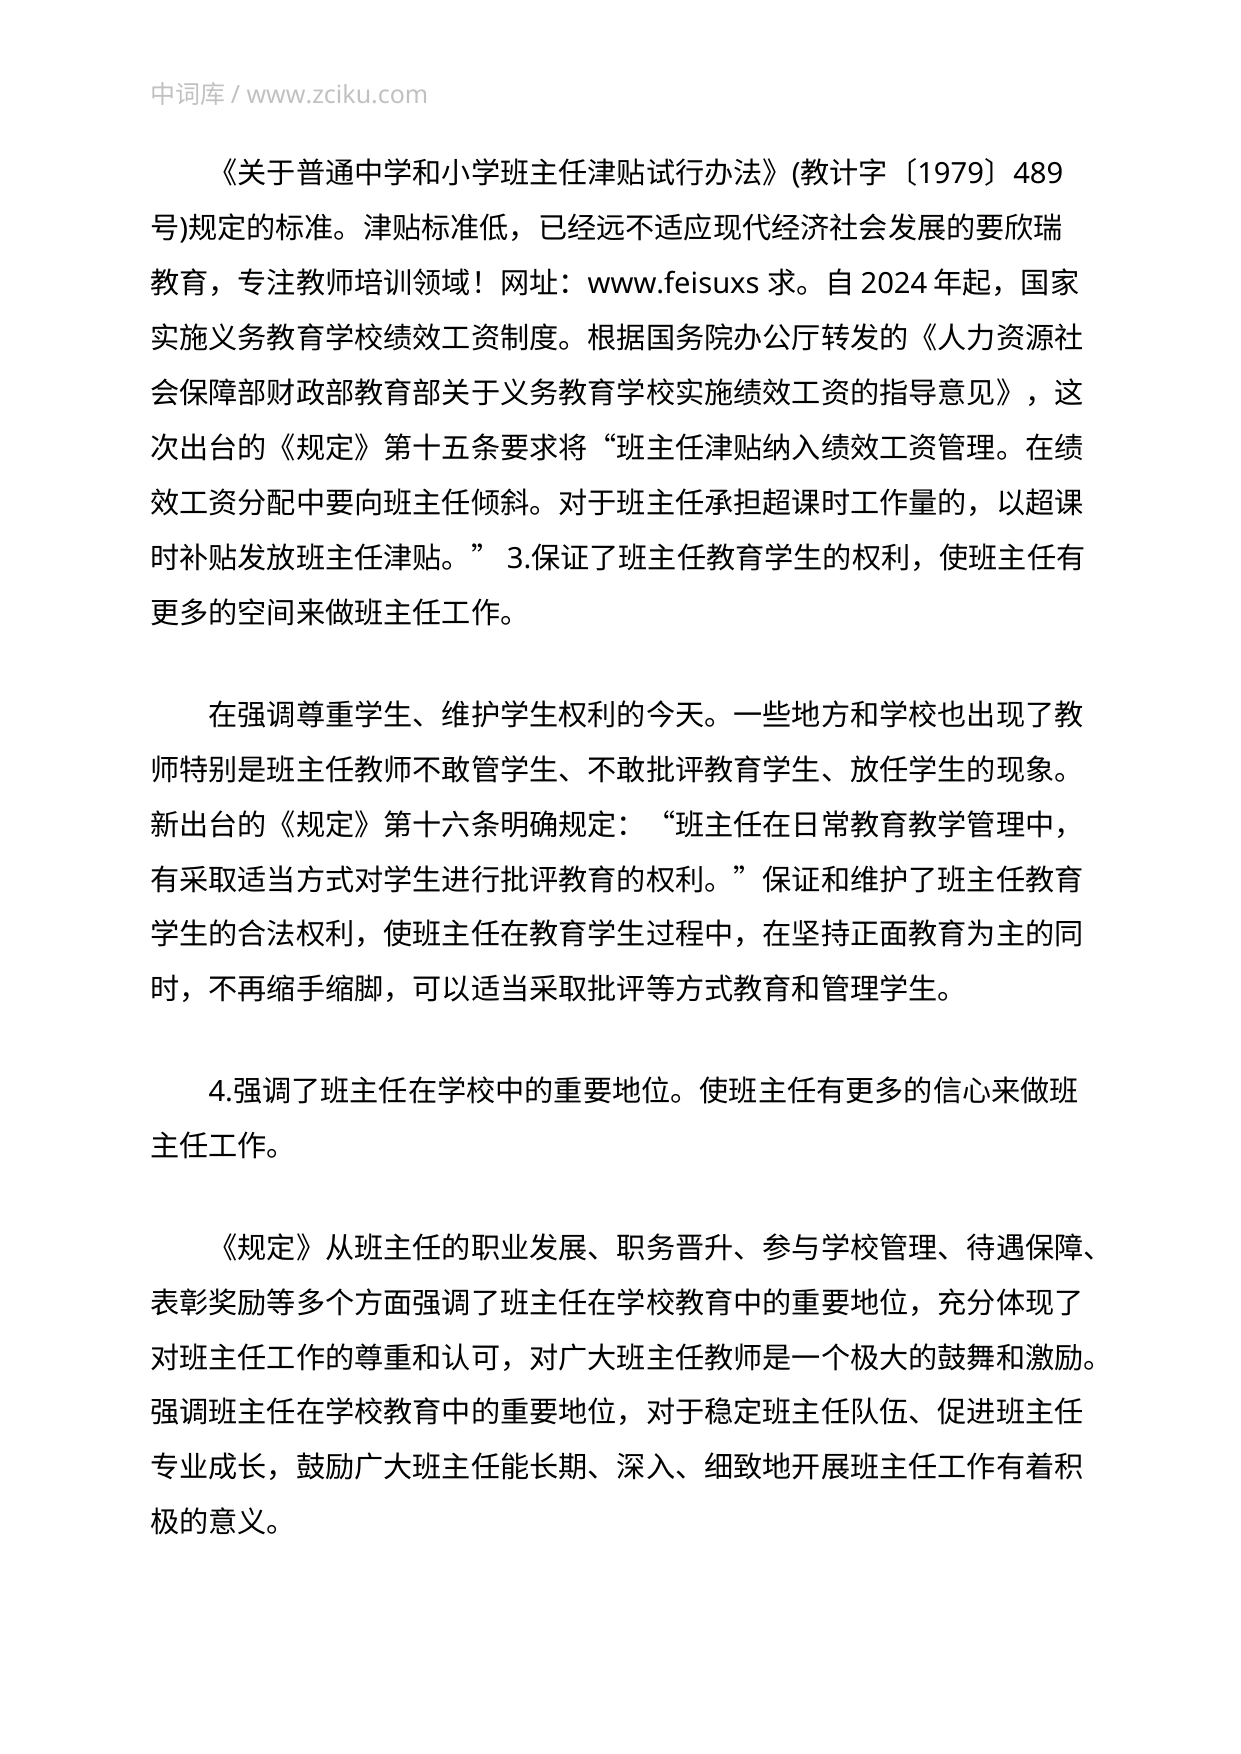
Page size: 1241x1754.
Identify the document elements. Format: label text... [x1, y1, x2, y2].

text 《关于普通中学和小学班主任津贴试行办法》(教计字〔1979〕489号)规定的标准。津贴标准低，已经远不适应现代经济社会发展的要欣瑞教育，专注教师培训领域！网址：www.feisuxs 求。自2024年起，国家实施义务教育学校绩效工资制度。根据国务院办公厅转发的《人力资源社会保障部财政部教育部关于义务教育学校实施绩效工资的指导意见》，这次出台的《规定》第十五条要求将“班主任津贴纳入绩效工资管理。在绩效工资分配中要向班主任倾斜。对于班主任承担超课时工作量的，以超课时补贴发放班主任津贴。” 3.保证了班主任教育学生的权利，使班主任有更多的空间来做班主任工作。 [150, 150, 1090, 632]
text 4.强调了班主任在学校中的重要地位。使班主任有更多的信心来做班主任工作。 [150, 1068, 1090, 1165]
text 在强调尊重学生、维护学生权利的今天。一些地方和学校也出现了教师特别是班主任教师不敢管学生、不敢批评教育学生、放任学生的现象。新出台的《规定》第十六条明确规定：“班主任在日常教育教学管理中，有采取适当方式对学生进行批评教育的权利。”保证和维护了班主任教育学生的合法权利，使班主任在教育学生过程中，在坚持正面教育为主的同时，不再缩手缩脚，可以适当采取批评等方式教育和管理学生。 [150, 691, 1090, 1008]
text 《规定》从班主任的职业发展、职务晋升、参与学校管理、待遇保障、表彰奖励等多个方面强调了班主任在学校教育中的重要地位，充分体现了对班主任工作的尊重和认可，对广大班主任教师是一个极大的鼓舞和激励。强调班主任在学校教育中的重要地位，对于稳定班主任队伍、促进班主任专业成长，鼓励广大班主任能长期、深入、细致地开展班主任工作有着积极的意义。 [150, 1224, 1090, 1541]
